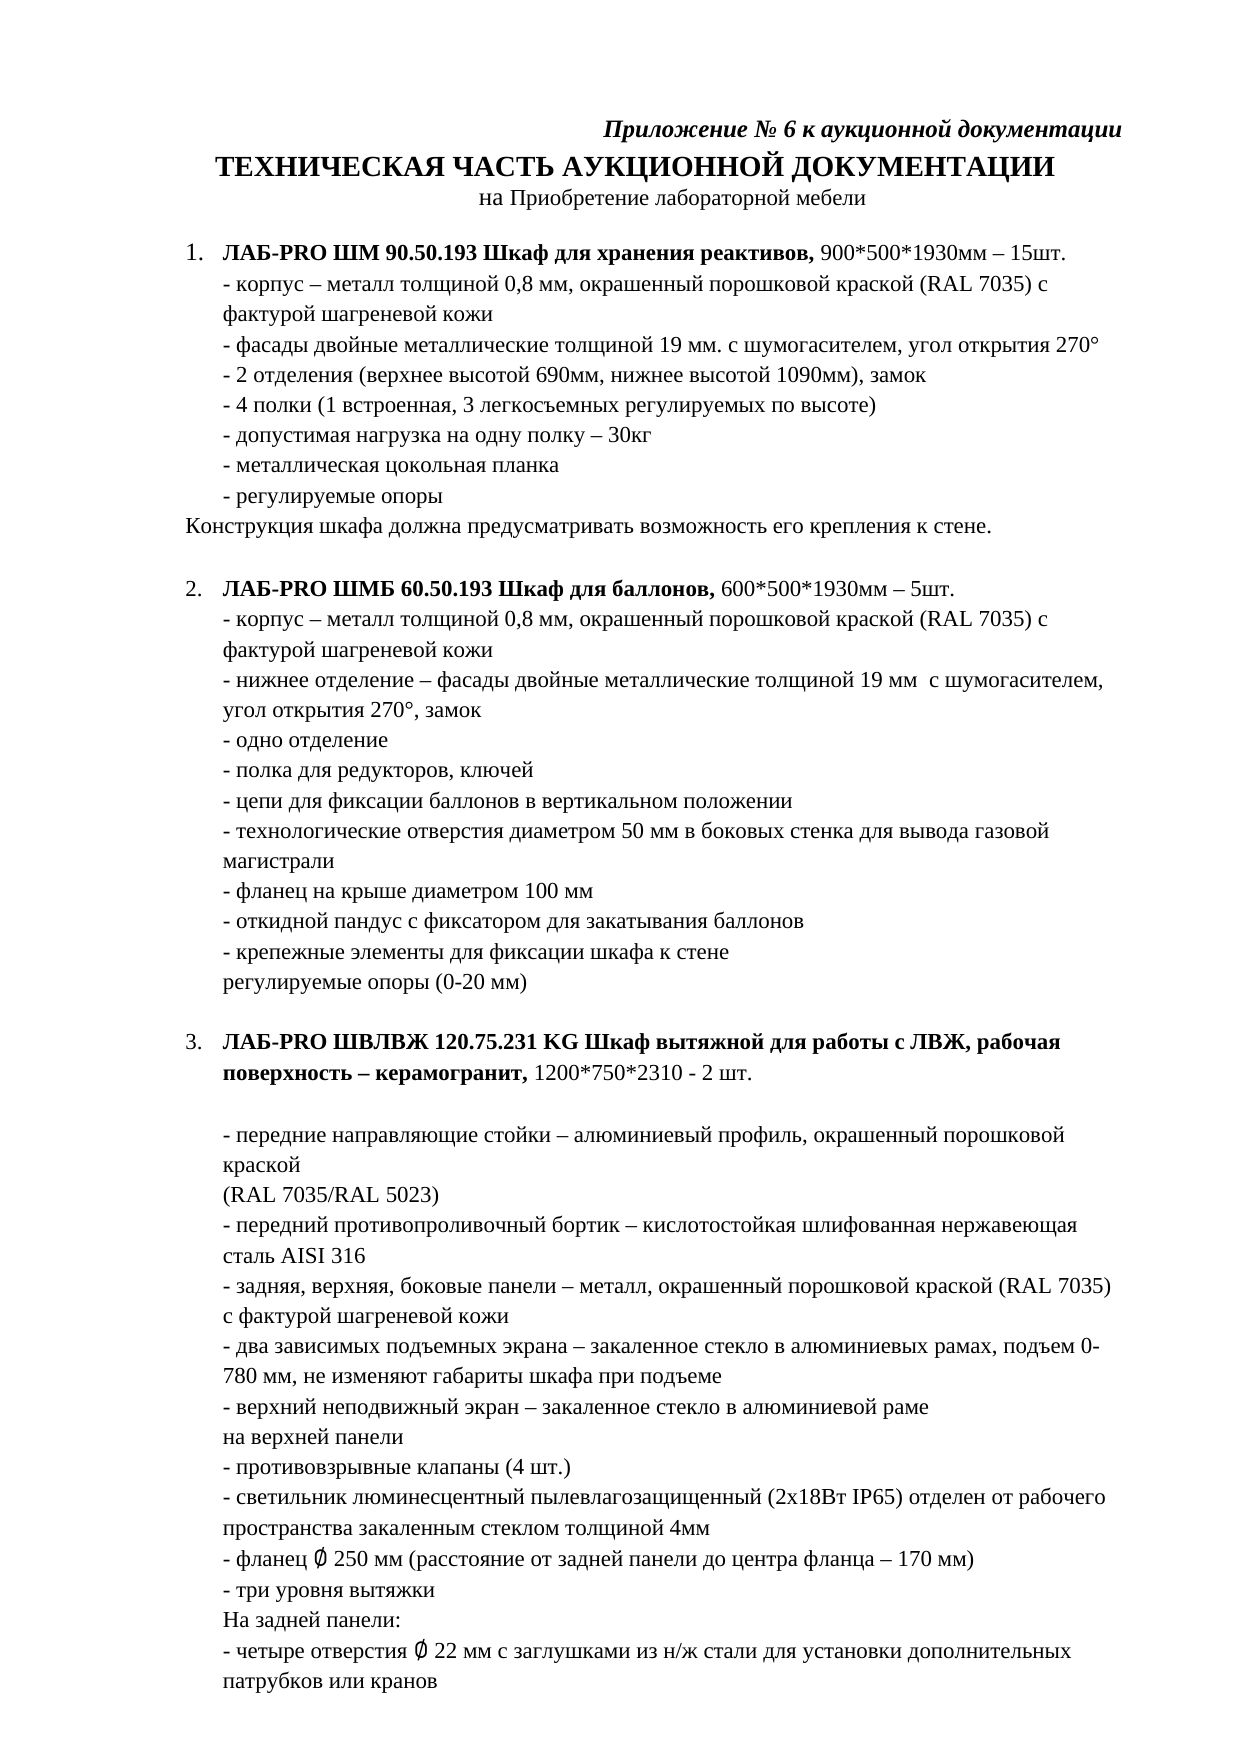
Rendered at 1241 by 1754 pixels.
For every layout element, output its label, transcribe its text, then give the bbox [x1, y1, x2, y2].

list - 2 отделения (верхнее высотой 690мм, нижнее высотой 1090мм), замок [223, 361, 1122, 387]
text на Приобретение лабораторной мебели [148, 182, 1122, 211]
list - регулируемые опоры [223, 482, 1122, 508]
list - одно отделение [223, 726, 1122, 753]
list - два зависимых подъемных экрана – закаленное стекло в алюминиевых рамах, подъем 0-780 мм, не изменяют габариты шкафа при подъеме [223, 1332, 1122, 1389]
list - цепи для фиксации баллонов в вертикальном положении [223, 787, 1122, 813]
subtitle Приложение № 6 к аукционной документации [148, 114, 1122, 142]
list на верхней панели [223, 1423, 1122, 1449]
list - металлическая цокольная планка [223, 452, 1122, 478]
list регулируемые опоры (0-20 мм) [223, 968, 1122, 994]
list Конструкция шкафа должна предусматривать возможность его крепления к стене. [185, 512, 1122, 538]
list - противовзрывные клапаны (4 шт.) [223, 1453, 1122, 1479]
list - задняя, верхняя, боковые панели – металл, окрашенный порошковой краской (RAL 7035) с фактурой шагреневой кожи [223, 1272, 1122, 1328]
list - три уровня вытяжки [223, 1576, 1122, 1602]
list - передние направляющие стойки – алюминиевый профиль, окрашенный порошковой краской [223, 1121, 1122, 1177]
list (RAL 7035/RAL 5023) [223, 1181, 1122, 1208]
list - фасады двойные металлические толщиной . с шумогасителем, угол открытия 270° [223, 331, 1122, 357]
list - технологические отверстия диаметром 50 мм в боковых стенка для вывода газовой магистрали [223, 817, 1122, 873]
list - корпус – металл толщиной , окрашенный порошковой краской (RAL 7035) с фактурой шагреневой кожи [223, 605, 1122, 662]
list - нижнее отделение – фасады двойные металлические толщиной с шумогасителем, угол открытия 270°, замок [223, 666, 1122, 722]
list - 4 полки (1 встроенная, 3 легкосъемных регулируемых по высоте) [223, 391, 1122, 417]
list - откидной пандус с фиксатором для закатывания баллонов [223, 907, 1122, 934]
list - полка для редукторов, ключей [223, 756, 1122, 783]
list - верхний неподвижный экран – закаленное стекло в алюминиевой раме [223, 1393, 1122, 1419]
list - корпус – металл толщиной , окрашенный порошковой краской (RAL 7035) с фактурой шагреневой кожи [223, 270, 1122, 327]
list - четыре отверстия ∅ 22 мм с заглушками из н/ж стали для установки дополнительных патрубков или кранов [223, 1636, 1122, 1694]
list - фланец на крыше диаметром 100 мм [223, 877, 1122, 904]
list ЛАБ-PRO ШВЛВЖ 120.75.231 KG Шкаф вытяжной для работы с ЛВЖ, рабочая поверхность – керамогранит, 1200*750*2310 - 2 шт. [185, 1028, 1122, 1085]
subtitle ТЕХНИЧЕСКАЯ ЧАСТЬ АУКЦИОННОЙ ДОКУМЕНТАЦИИ [148, 149, 1122, 182]
list - фланец ∅ 250 мм (расстояние от задней панели до центра фланца – 170 мм) [223, 1544, 1122, 1572]
list - крепежные элементы для фиксации шкафа к стене [223, 938, 1122, 964]
list На задней панели: [223, 1606, 1122, 1632]
list - светильник люминесцентный пылевлагозащищенный (2х18Вт IP65) отделен от рабочего пространства закаленным стеклом толщиной 4мм [223, 1483, 1122, 1540]
list - допустимая нагрузка на одну полку – 30кг [223, 421, 1122, 448]
list - передний противопроливочный бортик – кислотостойкая шлифованная нержавеющая сталь AISI 316 [223, 1212, 1122, 1268]
list ЛАБ-PRO ШМ 90.50.193 Шкаф для хранения реактивов, 900*500*1930мм – 15шт. [185, 237, 1122, 266]
list ЛАБ-PRO ШМБ 60.50.193 Шкаф для баллонов, 600*500*1930мм – 5шт. [185, 575, 1122, 602]
